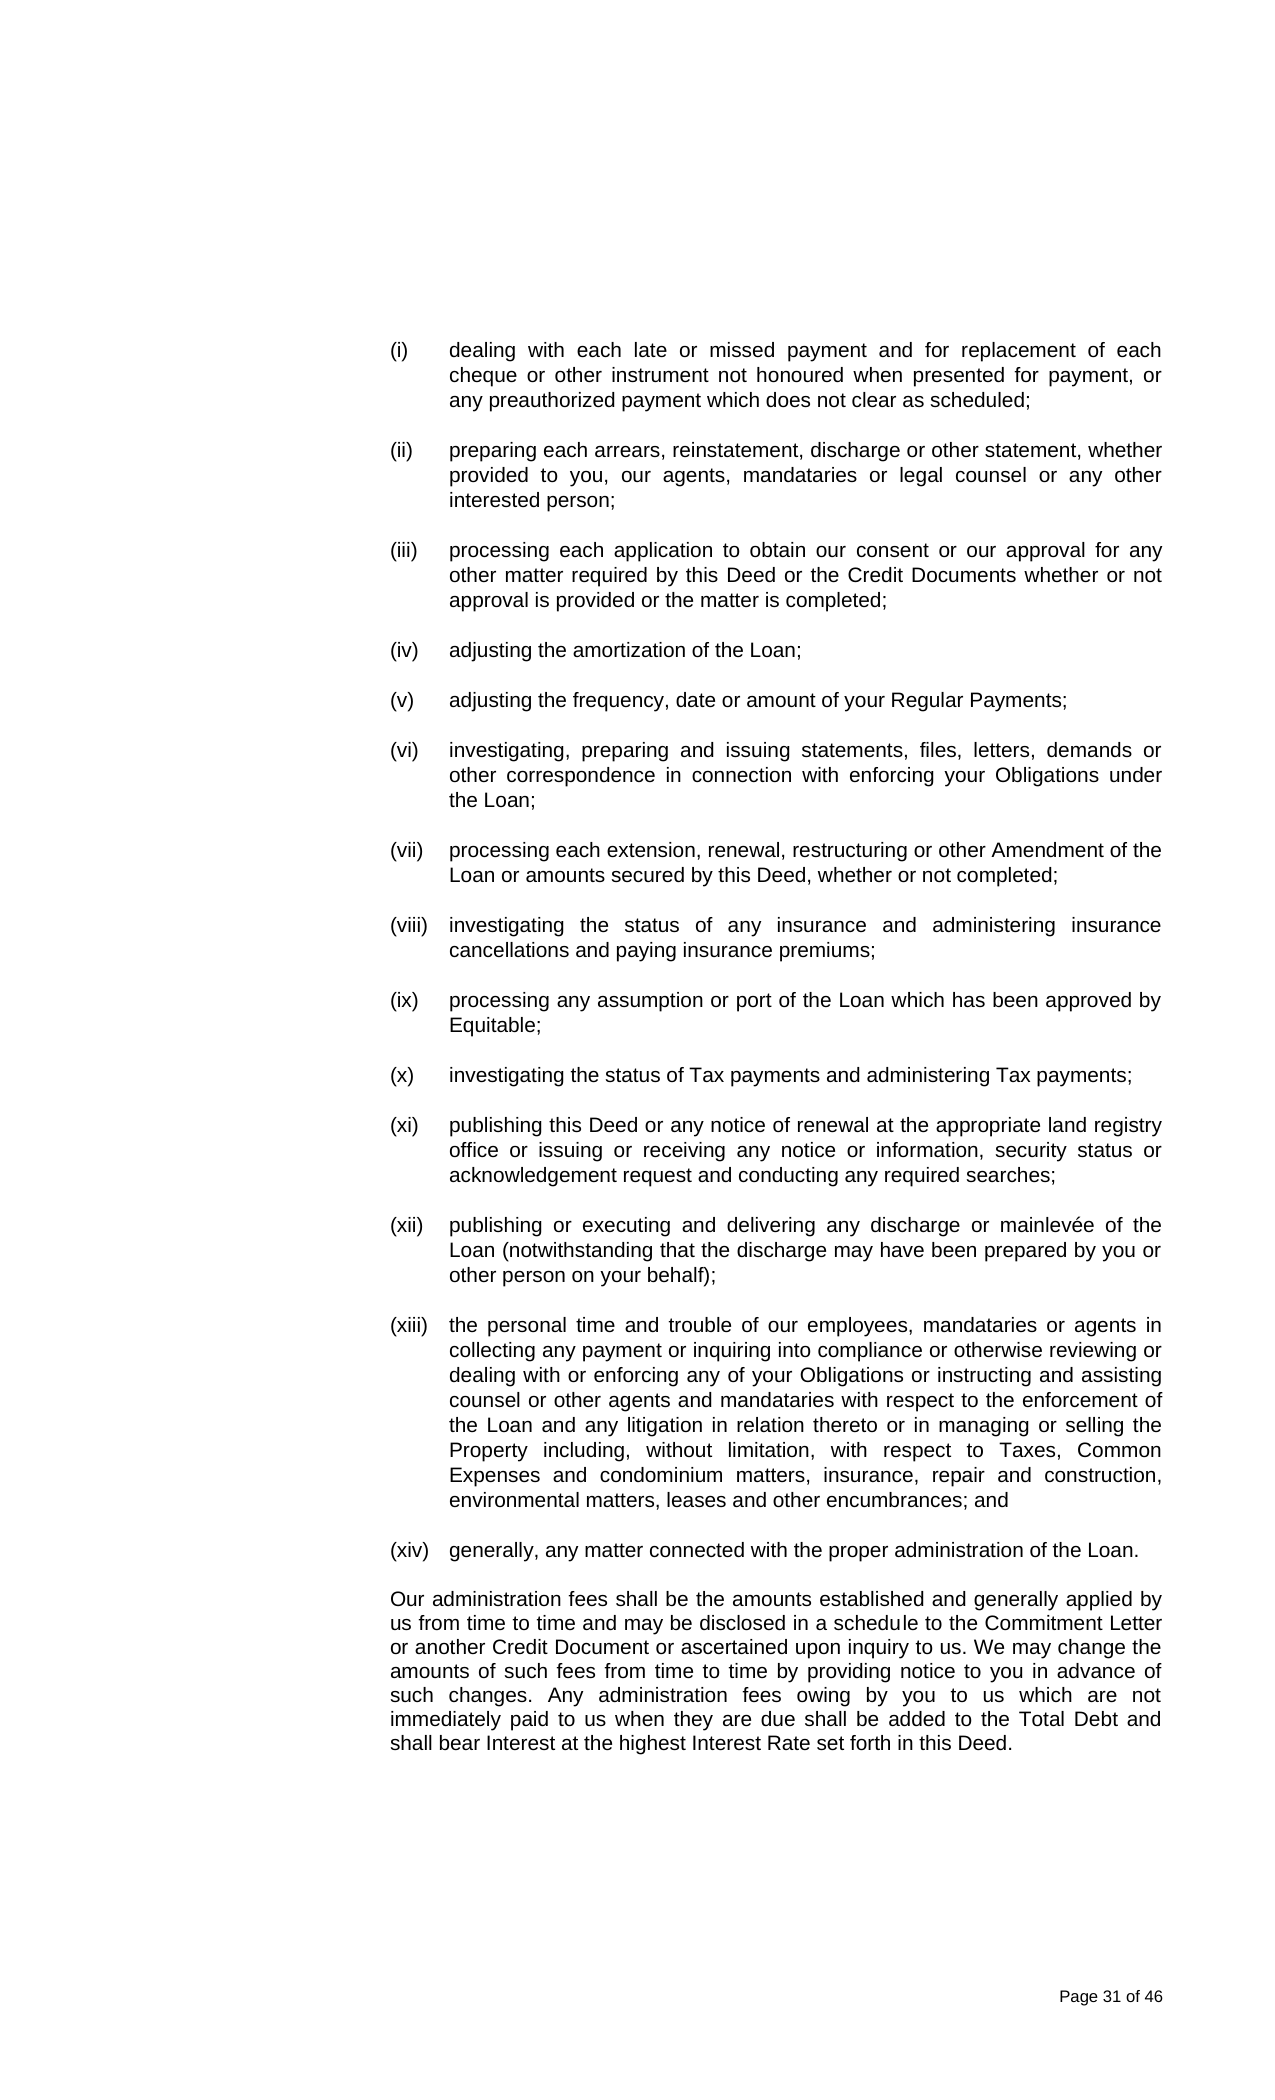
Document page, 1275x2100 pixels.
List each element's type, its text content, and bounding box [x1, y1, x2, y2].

list publishing or executing and delivering any discharge or mainlevée of the Loan (notwithstanding that the discharge may have been prepared by you or other person on your behalf); [390, 1212, 1163, 1287]
list adjusting the amortization of the Loan; [390, 637, 1163, 662]
text Our administration fees shall be the amounts established and generally applied by us from time to time and may be disclosed in a schedule to the Commitment Letter or another Credit Document or ascertained upon inquiry to us. We may change the amounts of such fees from time to time by providing notice to you in advance of such changes. Any administration fees owing by you to us which are not immediately paid to us when they are due shall be added to the Total Debt and shall bear Interest at the highest Interest Rate set forth in this Deed. [390, 1587, 1163, 1754]
list investigating, preparing and issuing statements, files, letters, demands or other correspondence in connection with enforcing your Obligations under the Loan; [390, 737, 1163, 812]
list investigating the status of any insurance and administering insurance cancellations and paying insurance premiums; [390, 912, 1163, 962]
list publishing this Deed or any notice of renewal at the appropriate land registry office or issuing or receiving any notice or information, security status or acknowledgement request and conducting any required searches; [390, 1112, 1163, 1187]
list processing any assumption or port of the Loan which has been approved by Equitable; [390, 987, 1163, 1037]
list generally, any matter connected with the proper administration of the Loan. [390, 1537, 1163, 1562]
list processing each application to obtain our consent or our approval for any other matter required by this Deed or the Credit Documents whether or not approval is provided or the matter is completed; [390, 537, 1163, 612]
list preparing each arrears, reinstatement, discharge or other statement, whether provided to you, our agents, mandataries or legal counsel or any other interested person; [390, 437, 1163, 512]
list adjusting the frequency, date or amount of your Regular Payments; [390, 687, 1163, 712]
list the personal time and trouble of our employees, mandataries or agents in collecting any payment or inquiring into compliance or otherwise reviewing or dealing with or enforcing any of your Obligations or instructing and assisting counsel or other agents and mandataries with respect to the enforcement of the Loan and any litigation in relation thereto or in managing or selling the Property including, without limitation, with respect to Taxes, Common Expenses and condominium matters, insurance, repair and construction, environmental matters, leases and other encumbrances; and [390, 1312, 1163, 1512]
list investigating the status of Tax payments and administering Tax payments; [390, 1062, 1163, 1087]
list dealing with each late or missed payment and for replacement of each cheque or other instrument not honoured when presented for payment, or any preauthorized payment which does not clear as scheduled; [390, 337, 1163, 412]
list processing each extension, renewal, restructuring or other Amendment of the Loan or amounts secured by this Deed, whether or not completed; [390, 837, 1163, 887]
